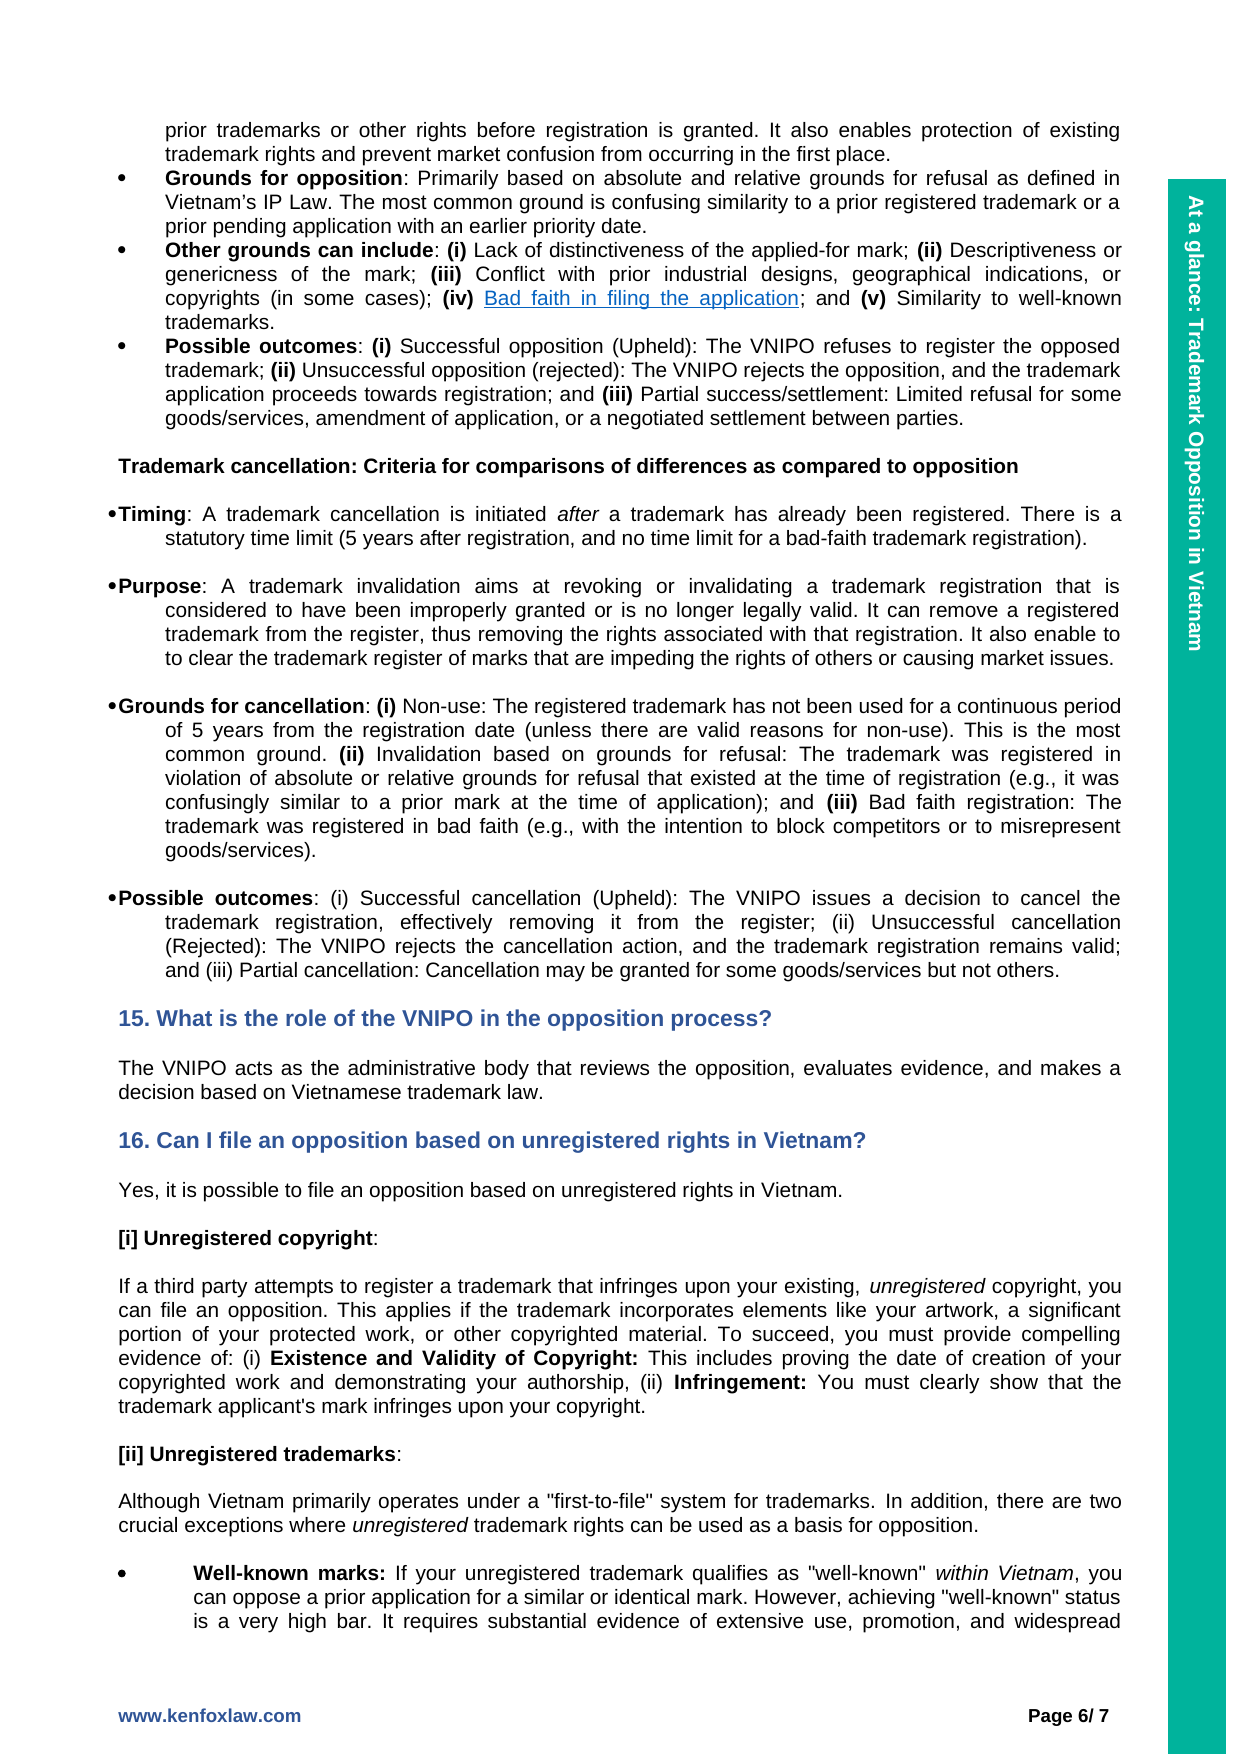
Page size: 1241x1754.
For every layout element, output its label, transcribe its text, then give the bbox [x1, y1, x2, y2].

text Trademark cancellation: Criteria for comparisons of differences as compared to opposition [118, 454, 1122, 478]
text Although Vietnam primarily operates under a "first-to-file" system for trademarks. In addition, there are two crucial exceptions where unregistered trademark rights can be used as a basis for opposition. [118, 1489, 1122, 1537]
text 15. What is the role of the VNIPO in the opposition process? [118, 1005, 1122, 1032]
text The VNIPO acts as the administrative body that reviews the opposition, evaluates evidence, and makes a decision based on Vietnamese trademark law. [118, 1056, 1122, 1103]
text [ii] Unregistered trademarks: [118, 1441, 1122, 1465]
list Timing: A trademark cancellation is initiated after a trademark has already been registered. There is a statutory time limit (5 years after registration, and no time limit for a bad-faith trademark registration). [109, 502, 1122, 550]
list Possible outcomes: (i) Successful cancellation (Upheld): The VNIPO issues a decision to cancel the trademark registration, effectively removing it from the register; (ii) Unsuccessful cancellation (Rejected): The VNIPO rejects the cancellation action, and the trademark registration remains valid; and (iii) Partial cancellation: Cancellation may be granted for some goods/services but not others. [109, 885, 1122, 981]
list Grounds for cancellation: (i) Non-use: The registered trademark has not been used for a continuous period of 5 years from the registration date (unless there are valid reasons for non-use). This is the most common ground. (ii) Invalidation based on grounds for refusal: The trademark was registered in violation of absolute or relative grounds for refusal that existed at the time of registration (e.g., it was confusingly similar to a prior mark at the time of application); and (iii) Bad faith registration: The trademark was registered in bad faith (e.g., with the intention to block competitors or to misrepresent goods/services). [109, 694, 1122, 861]
text 16. Can I file an opposition based on unregistered rights in Vietnam? [118, 1127, 1122, 1154]
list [118, 1561, 1122, 1633]
list Purpose: A trademark invalidation aims at revoking or invalidating a trademark registration that is considered to have been improperly granted or is no longer legally valid. It can remove a registered trademark from the register, thus removing the rights associated with that registration. It also enable to to clear the trademark register of marks that are impeding the rights of others or causing market issues. [109, 574, 1122, 670]
list Possible outcomes: (i) Successful opposition (Upheld): The VNIPO refuses to register the opposed trademark; (ii) Unsuccessful opposition (rejected): The VNIPO rejects the opposition, and the trademark application proceeds towards registration; and (iii) Partial success/settlement: Limited refusal for some goods/services, amendment of application, or a negotiated settlement between parties. [118, 334, 1122, 430]
list Grounds for opposition: Primarily based on absolute and relative grounds for refusal as defined in Vietnam’s IP Law. The most common ground is confusing similarity to a prior registered trademark or a prior pending application with an earlier priority date. [118, 166, 1122, 238]
list Other grounds can include: (i) Lack of distinctiveness of the applied-for mark; (ii) Descriptiveness or genericness of the mark; (iii) Conflict with prior industrial designs, geographical indications, or copyrights (in some cases); (iv) Bad faith in filing the application; and (v) Similarity to well-known trademarks. [118, 238, 1122, 334]
text [i] Unregistered copyright: [118, 1226, 1122, 1250]
text Yes, it is possible to file an opposition based on unregistered rights in Vietnam. [118, 1178, 1122, 1202]
text If a third party attempts to register a trademark that infringes upon your existing, unregistered copyright, you can file an opposition. This applies if the trademark incorporates elements like your artwork, a significant portion of your protected work, or other copyrighted material. To succeed, you must provide compelling evidence of: (i) Existence and Validity of Copyright: This includes proving the date of creation of your copyrighted work and demonstrating your authorship, (ii) Infringement: You must clearly show that the trademark applicant's mark infringes upon your copyright. [118, 1274, 1122, 1417]
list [118, 118, 1122, 166]
